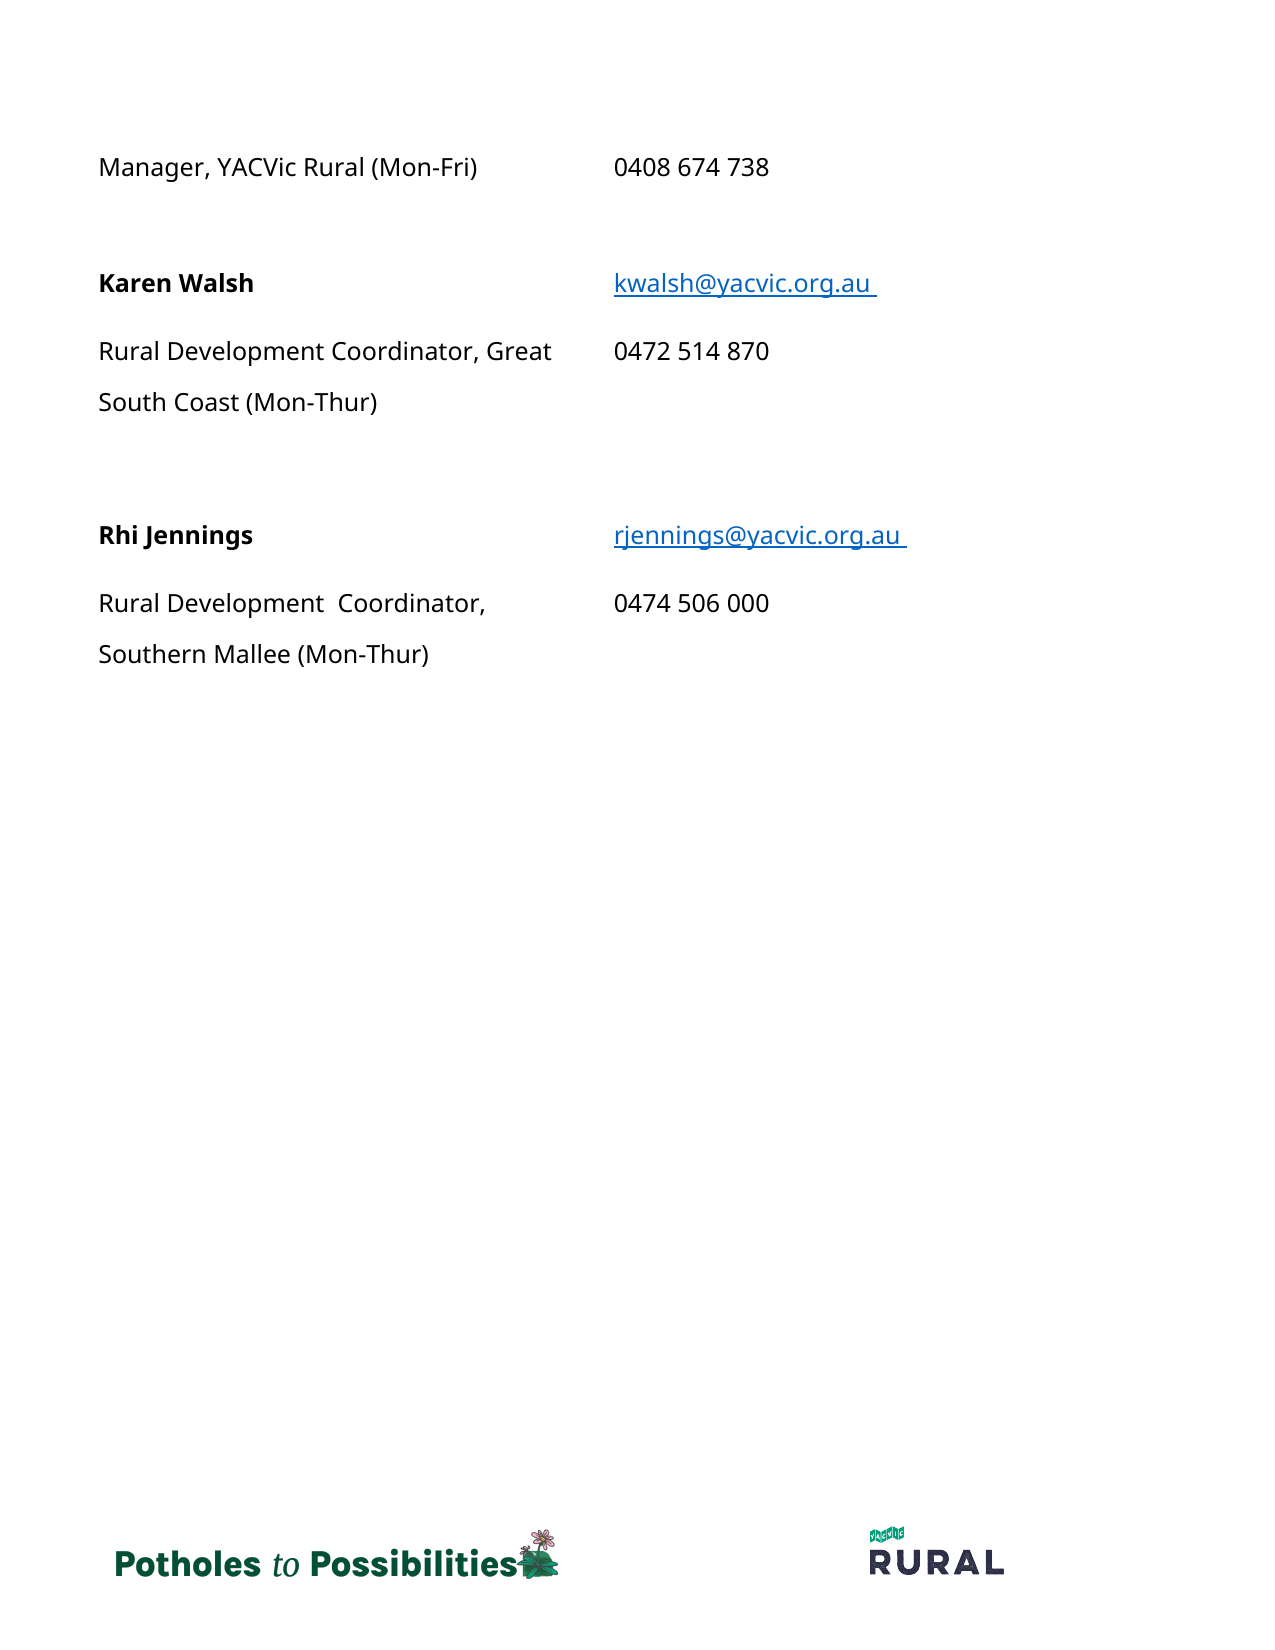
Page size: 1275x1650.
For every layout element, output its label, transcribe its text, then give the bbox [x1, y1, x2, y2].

table_cell kwalsh@yacvic.org.au 0472 514 870 [604, 266, 1059, 517]
picture [870, 1526, 1004, 1575]
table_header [604, 150, 1059, 266]
table_cell Karen Walsh Rural Development Coordinator, Great South Coast (Mon-Thur) [89, 266, 604, 517]
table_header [89, 150, 604, 266]
table_cell rjennings@yacvic.org.au 0474 506 000 [604, 518, 1059, 701]
picture [113, 1528, 560, 1587]
table_cell Rhi Jennings Rural Development Coordinator, Southern Mallee (Mon-Thur) [89, 518, 604, 701]
